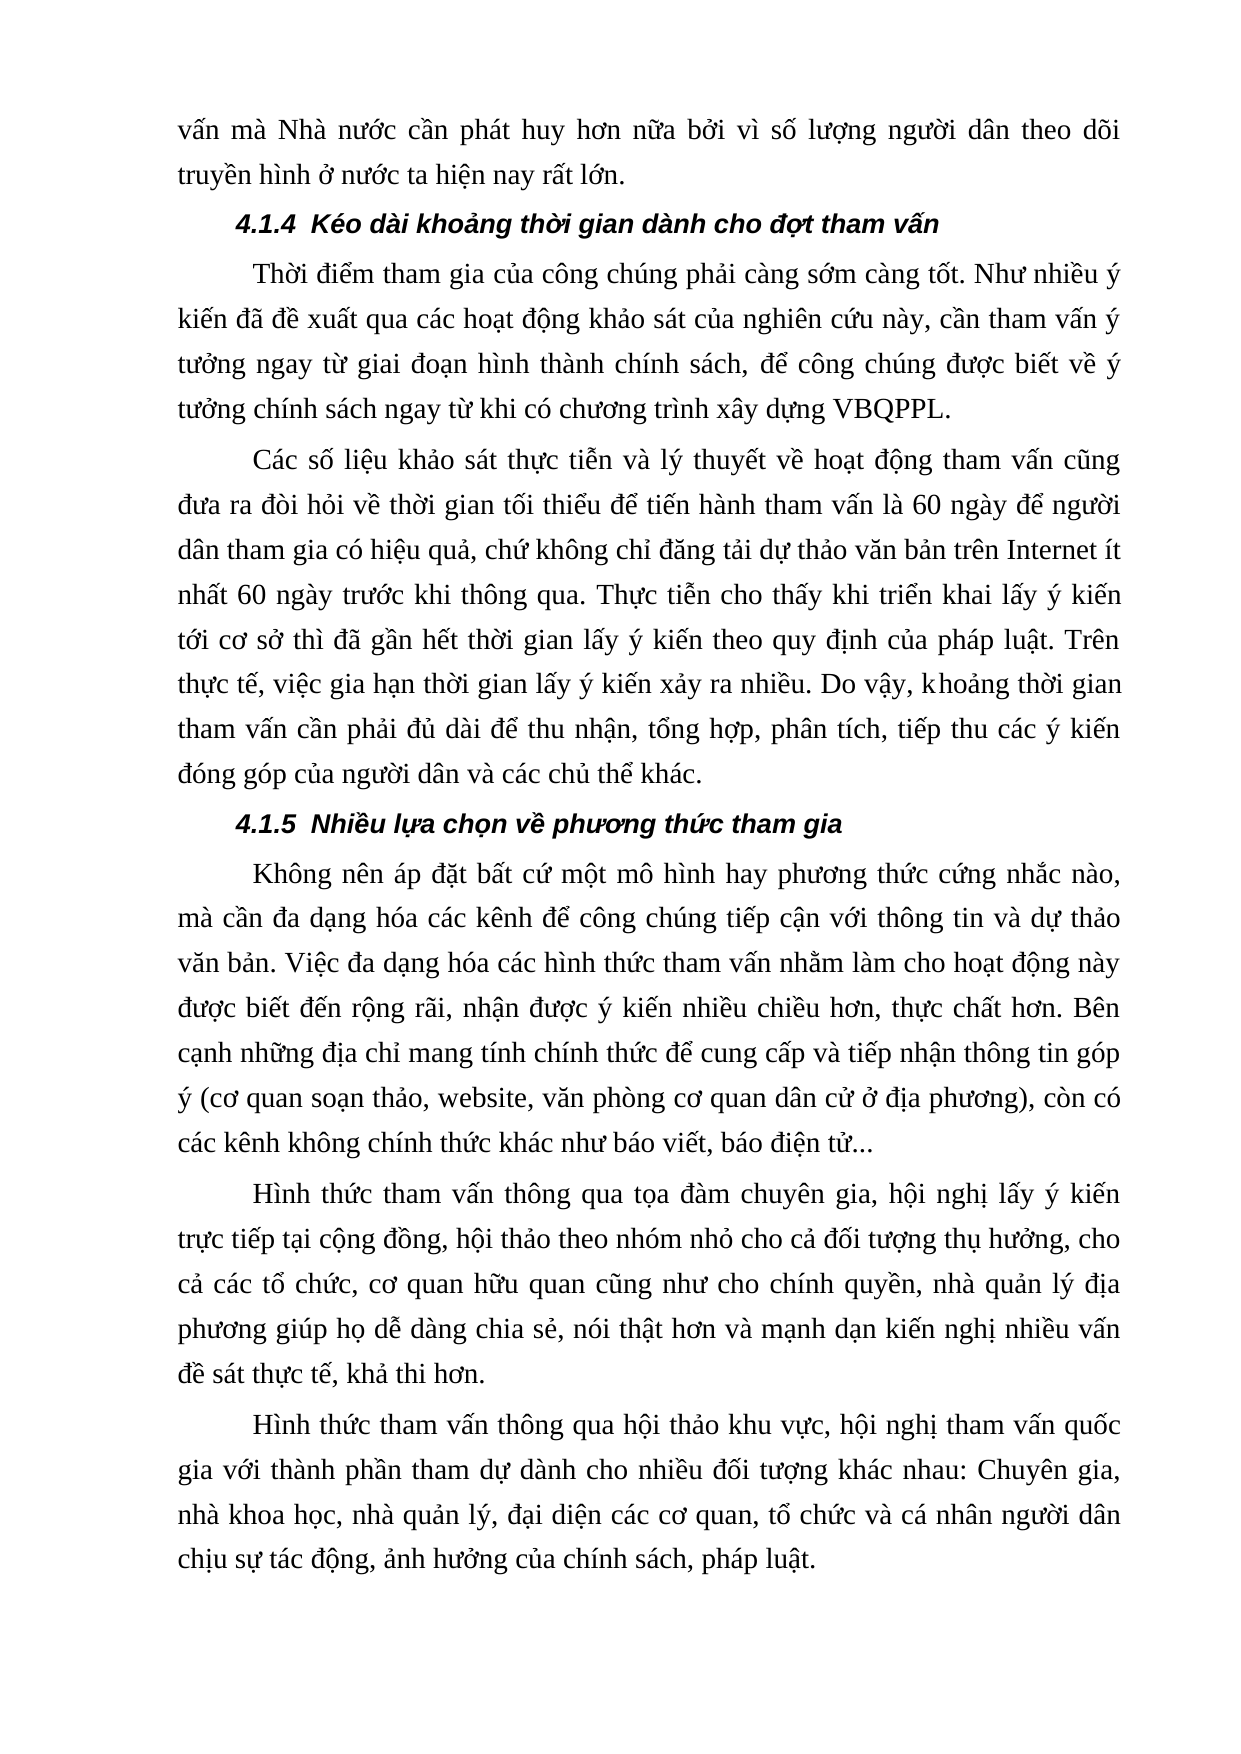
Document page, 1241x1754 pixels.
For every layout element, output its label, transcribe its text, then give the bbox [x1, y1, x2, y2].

text Hình thức tham vấn thông qua hội thảo khu vực, hội nghị tham vấn quốc gia với thành phần tham dự dành cho nhiều đối tượng khác nhau: Chuyên gia, nhà khoa học, nhà quản lý, đại diện các cơ quan, tổ chức và cá nhân người dân chịu sự tác động, ảnh hưởng của chính sách, pháp luật. [177, 1407, 1122, 1575]
subtitle Kéo dài khoảng thời gian dành cho đợt tham vấn [236, 208, 1122, 239]
subtitle Nhiều lựa chọn về phương thức tham gia [236, 808, 1122, 839]
text Hình thức tham vấn thông qua tọa đàm chuyên gia, hội nghị lấy ý kiến trực tiếp tại cộng đồng, hội thảo theo nhóm nhỏ cho cả đối tượng thụ hưởng, cho cả các tổ chức, cơ quan hữu quan cũng như cho chính quyền, nhà quản lý địa phương giúp họ dễ dàng chia sẻ, nói thật hơn và mạnh dạn kiến nghị nhiều vấn đề sát thực tế, khả thi hơn. [177, 1176, 1122, 1389]
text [177, 112, 1122, 191]
text Các số liệu khảo sát thực tiễn và lý thuyết về hoạt động tham vấn cũng đưa ra đòi hỏi về thời gian tối thiểu để tiến hành tham vấn là 60 ngày để người dân tham gia có hiệu quả, chứ không chỉ đăng tải dự thảo văn bản trên Internet ít nhất 60 ngày trước khi thông qua. Thực tiễn cho thấy khi triển khai lấy ý kiến tới cơ sở thì đã gần hết thời gian lấy ý kiến theo quy định của pháp luật. Trên thực tế, việc gia hạn thời gian lấy ý kiến xảy ra nhiều. Do vậy, khoảng thời gian tham vấn cần phải đủ dài để thu nhận, tổng hợp, phân tích, tiếp thu các ý kiến đóng góp của người dân và các chủ thể khác. [177, 442, 1122, 790]
text Thời điểm tham gia của công chúng phải càng sớm càng tốt. Như nhiều ý kiến đã đề xuất qua các hoạt động khảo sát của nghiên cứu này, cần tham vấn ý tưởng ngay từ giai đoạn hình thành chính sách, để công chúng được biết về ý tưởng chính sách ngay từ khi có chương trình xây dựng VBQPPL. [177, 256, 1122, 424]
text Không nên áp đặt bất cứ một mô hình hay phương thức cứng nhắc nào, mà cần đa dạng hóa các kênh để công chúng tiếp cận với thông tin và dự thảo văn bản. Việc đa dạng hóa các hình thức tham vấn nhằm làm cho hoạt động này được biết đến rộng rãi, nhận được ý kiến nhiều chiều hơn, thực chất hơn. Bên cạnh những địa chỉ mang tính chính thức để cung cấp và tiếp nhận thông tin góp ý (cơ quan soạn thảo, website, văn phòng cơ quan dân cử ở địa phương), còn có các kênh không chính thức khác như báo viết, báo điện tử... [177, 856, 1122, 1159]
